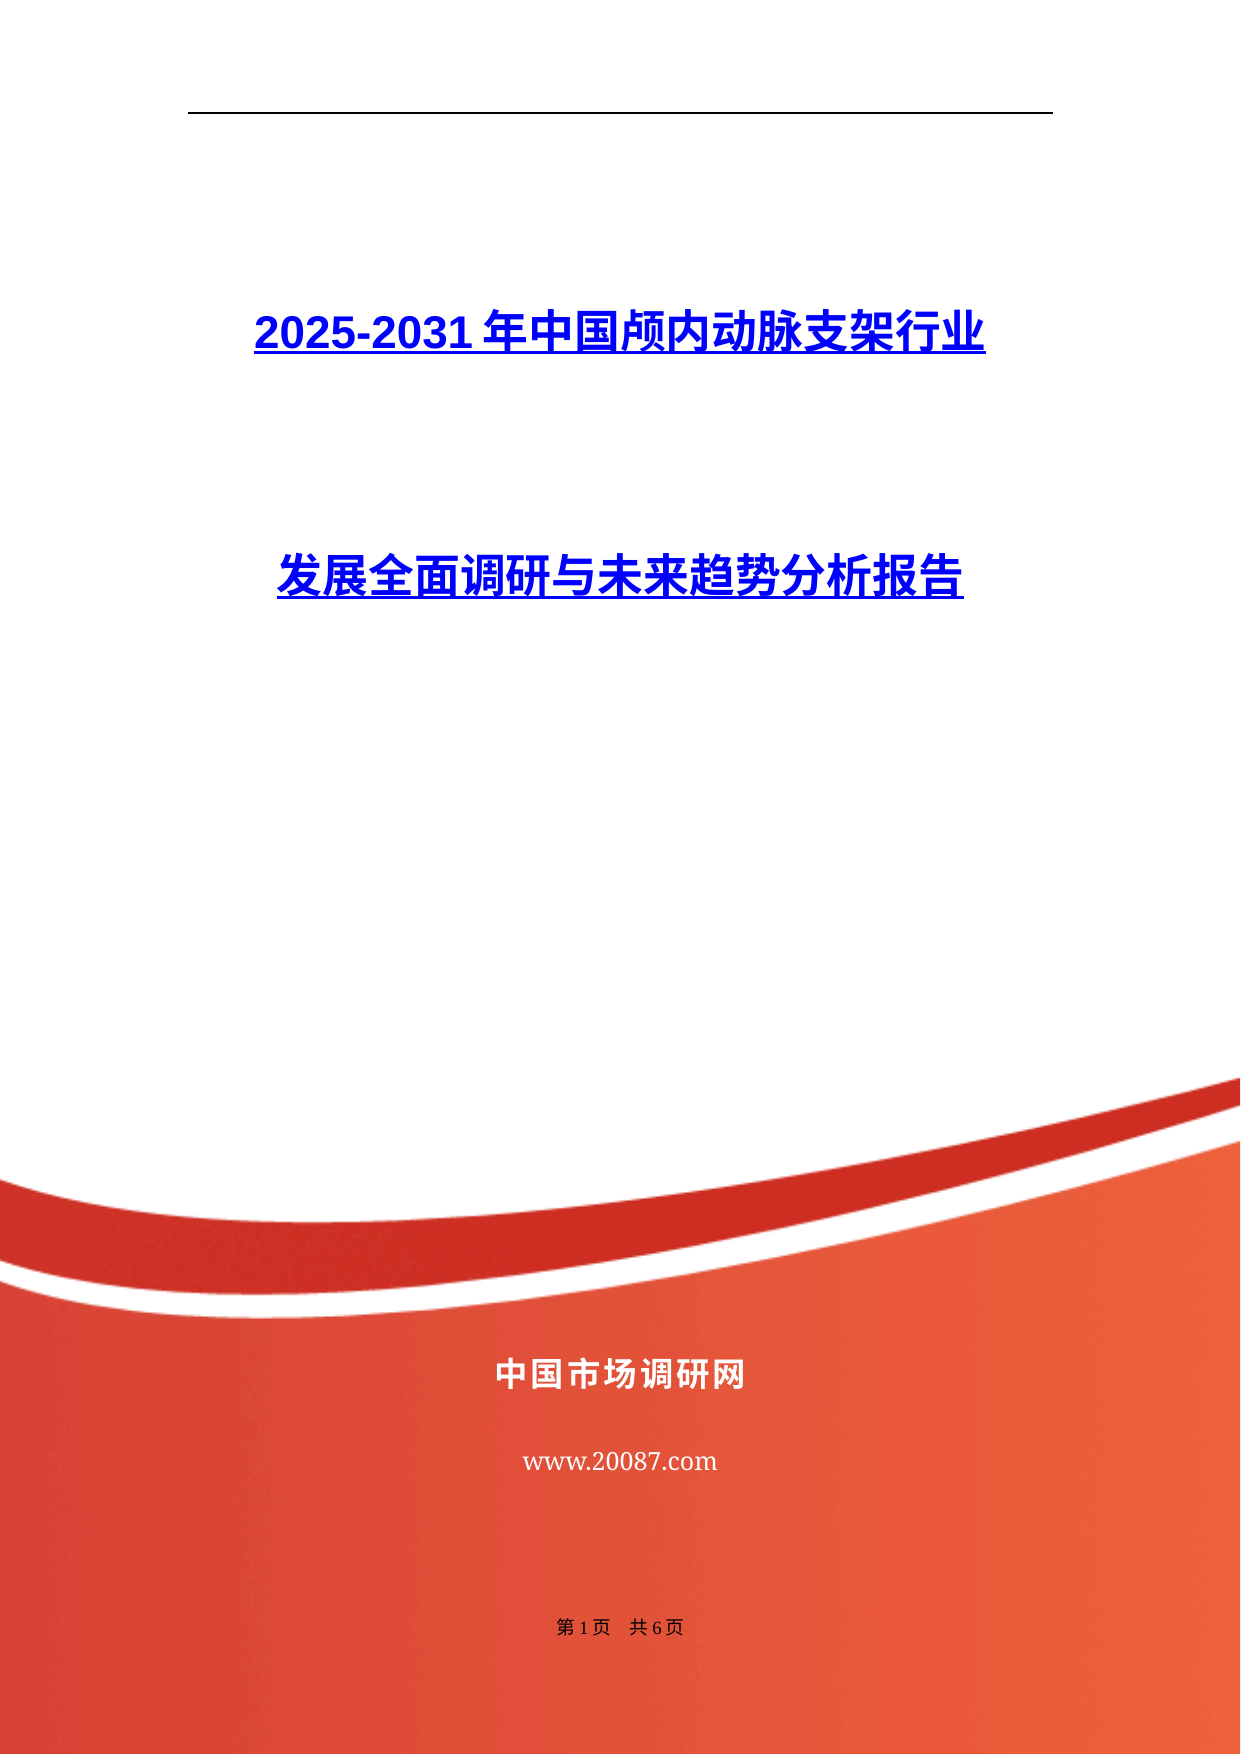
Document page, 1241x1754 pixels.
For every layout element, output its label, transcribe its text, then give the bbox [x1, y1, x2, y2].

subtitle 中国市场调研网 [187, 1339, 1053, 1404]
picture [0, 1006, 1241, 1754]
text www.20087.com [187, 1428, 1053, 1493]
table_header 2025-2031年中国颅内动脉支架行业发展全面调研与未来趋势分析报告 [188, 207, 1053, 773]
